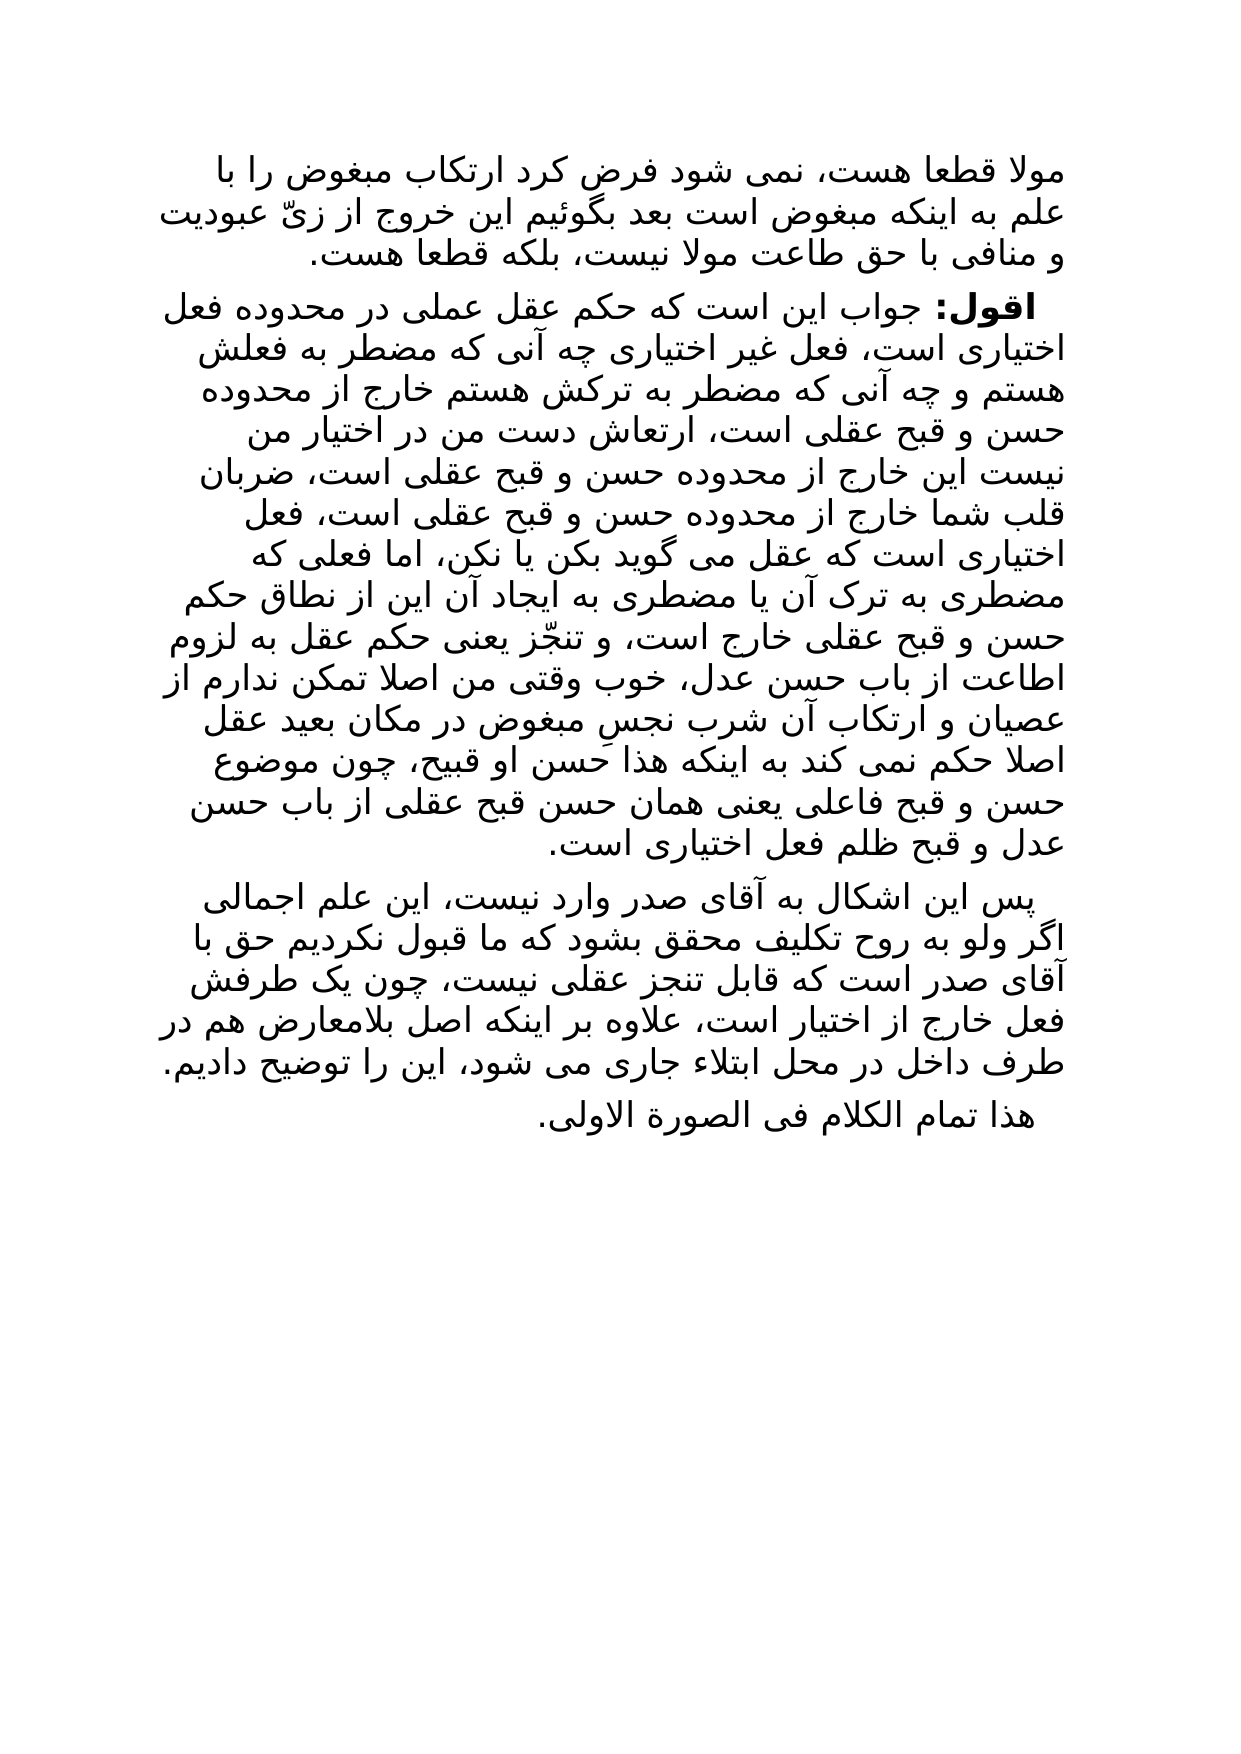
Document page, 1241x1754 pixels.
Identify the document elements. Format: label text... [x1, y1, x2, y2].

text اقول: جواب این است که حکم عقل عملی در محدوده فعل اختیاری است، فعل غیر اختیاری چه آنی که مضطر به فعلش هستم و چه آنی که مضطر به ترکش هستم خارج از محدوده حسن و قبح عقلی است، ارتعاش دست من در اختیار من نیست این خارج از محدوده حسن و قبح عقلی است، ضربان قلب شما خارج از محدوده حسن و قبح عقلی است، فعل اختیاری است که عقل می گوید بکن یا نکن، اما فعلی که مضطری به ترک آن یا مضطری به ایجاد آن این از نطاق حکم حسن و قبح عقلی خارج است، و تنجّز یعنی حکم عقل به لزوم اطاعت از باب حسن عدل، خوب وقتی من اصلا تمکن ندارم از عصیان و ارتکاب آن شرب نجسِ مبغوض در مکان بعید عقل اصلا حکم نمی کند به اینکه هذا حسن او قبیح، چون موضوع حسن و قبح فاعلی یعنی همان حسن قبح عقلی از باب حسن عدل و قبح ظلم فعل اختیاری است. [150, 286, 1067, 864]
text هذا تمام الکلام فی الصورة الاولی. [150, 1095, 1067, 1136]
text پس این اشکال به آقای صدر وارد نیست، این علم اجمالی اگر ولو به روح تکلیف محقق بشود که ما قبول نکردیم حق با آقای صدر است که قابل تنجز عقلی نیست، چون یک طرفش فعل خارج از اختیار است، علاوه بر اینکه اصل بلامعارض هم در طرف داخل در محل ابتلاء جاری می شود، این را توضیح دادیم. [150, 876, 1067, 1082]
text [150, 150, 1067, 274]
